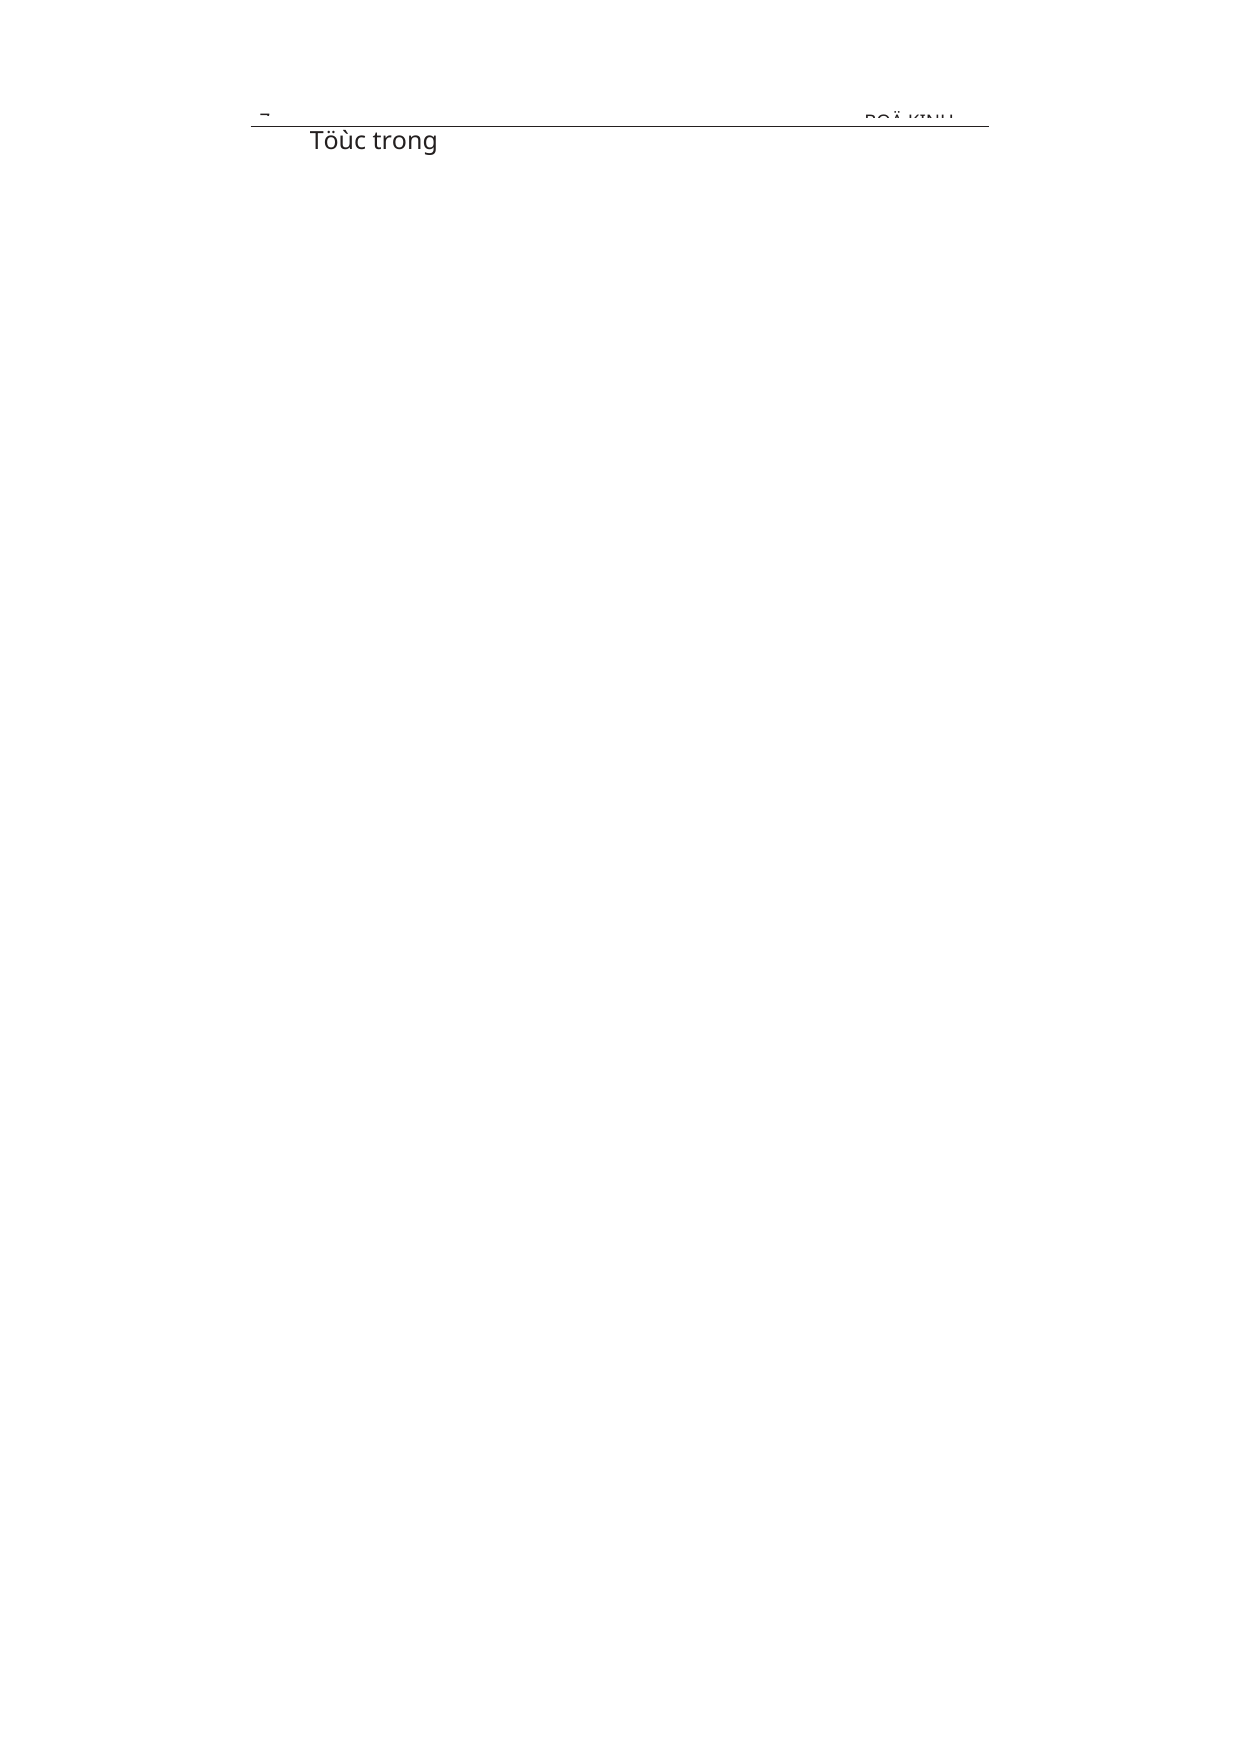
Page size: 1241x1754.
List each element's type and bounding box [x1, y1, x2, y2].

text [309, 125, 1065, 155]
